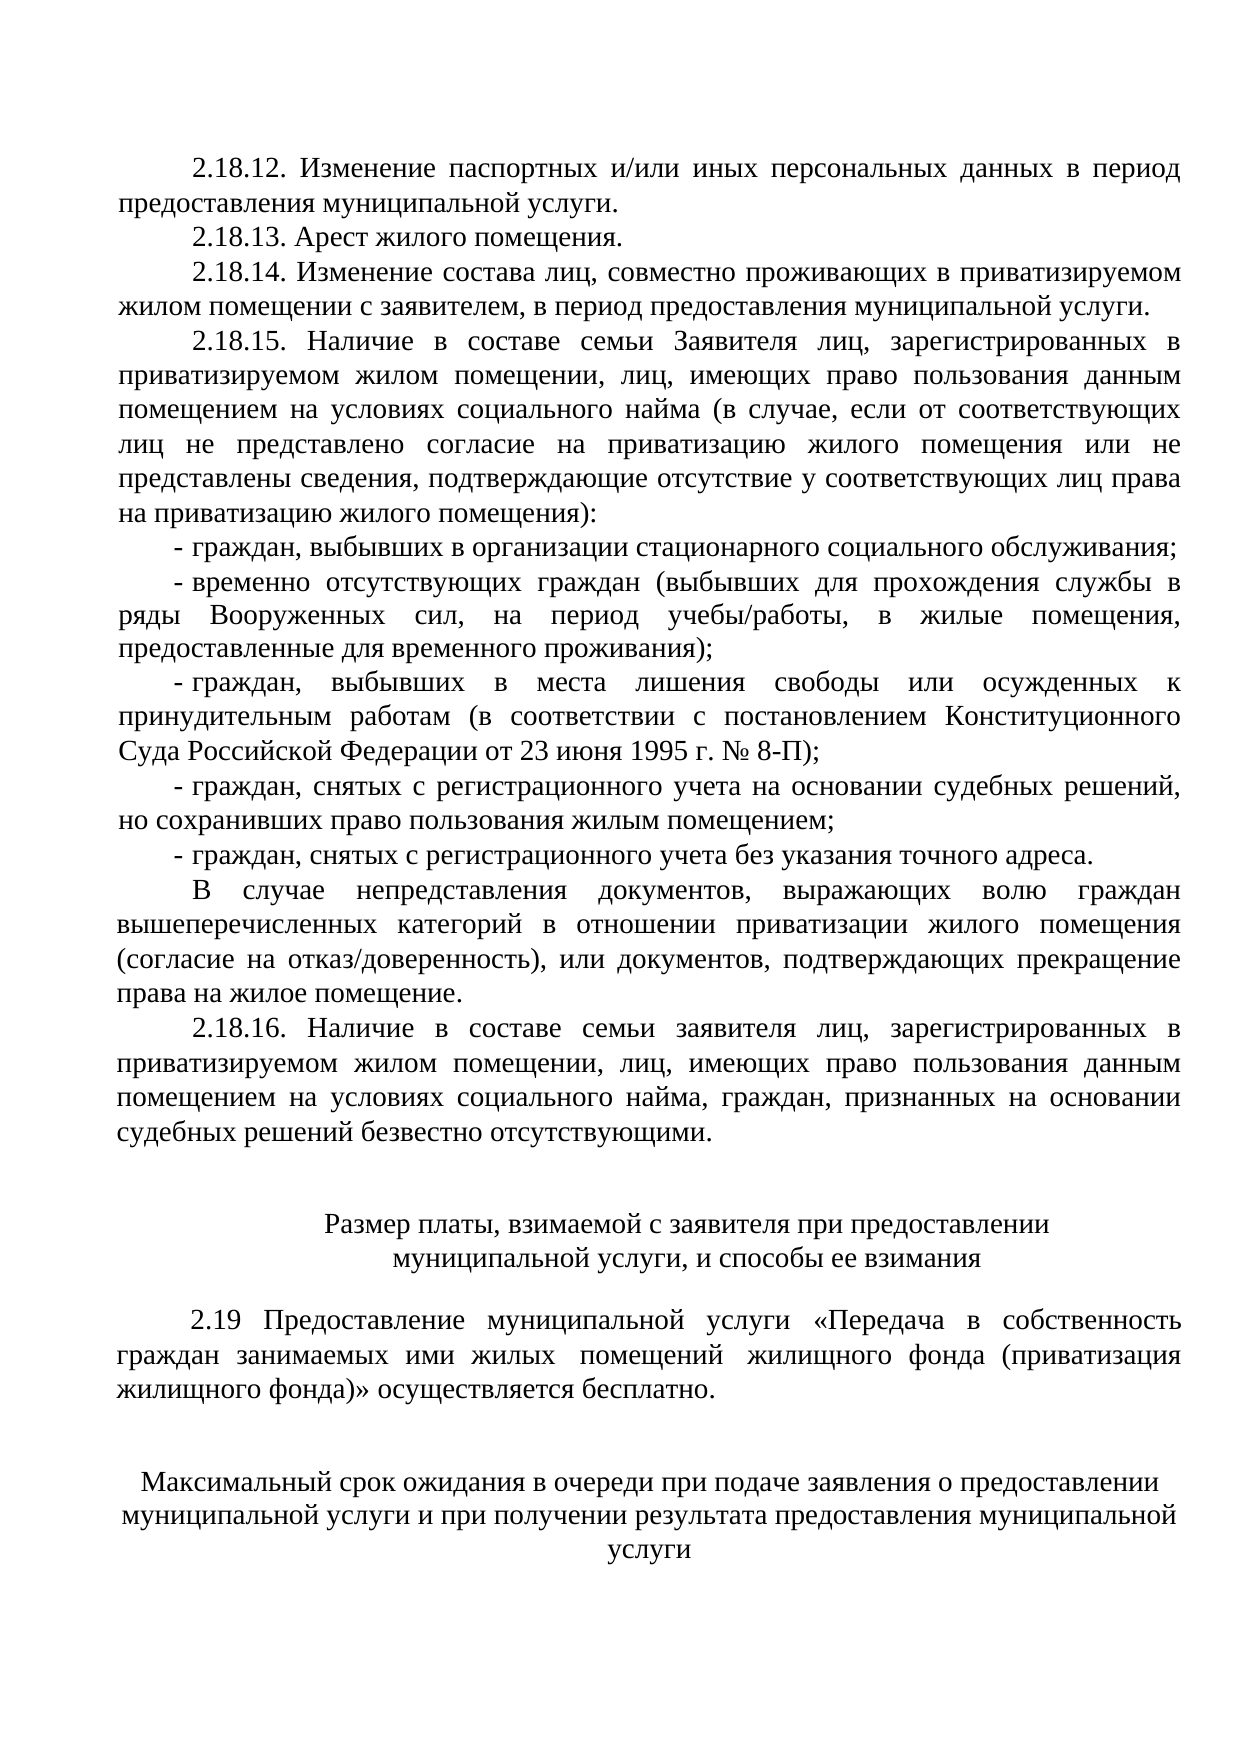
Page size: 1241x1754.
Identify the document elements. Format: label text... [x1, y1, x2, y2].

text 2.19 Предоставление муниципальной услуги «Передача в собственность граждан занимаемых ими жилых помещений жилищного фонда (приватизация жилищного фонда)» осуществляется бесплатно. [116, 1302, 1182, 1405]
list граждан, снятых с регистрационного учета на основании судебных решений, но сохранивших право пользования жилым помещением; [118, 768, 1182, 836]
list граждан, выбывших в организации стационарного социального обслуживания; [118, 529, 1182, 563]
list граждан, снятых с регистрационного учета без указания точного адреса. [118, 837, 1182, 871]
text Размер платы, взимаемой с заявителя при предоставлении [116, 1206, 1182, 1240]
text 2.18.15. Наличие в составе семьи Заявителя лиц, зарегистрированных в приватизируемом жилом помещении, лиц, имеющих право пользования данным помещением на условиях социального найма (в случае, если от соответствующих лиц не представлено согласие на приватизацию жилого помещения или не представлены сведения, подтверждающие отсутствие у соответствующих лиц права на приватизацию жилого помещения): [118, 323, 1182, 528]
list граждан, выбывших в места лишения свободы или осужденных к принудительным работам (в соответствии с постановлением Конституционного Суда Российской Федерации от 23 июня 1995 г. № 8-П); [118, 664, 1182, 766]
text 2.18.12. Изменение паспортных и/или иных персональных данных в период предоставления муниципальной услуги. [118, 150, 1182, 218]
text муниципальной услуги, и способы ее взимания [116, 1240, 1182, 1273]
text 2.18.16. Наличие в составе семьи заявителя лиц, зарегистрированных в приватизируемом жилом помещении, лиц, имеющих право пользования данным помещением на условиях социального найма, граждан, признанных на основании судебных решений безвестно отсутствующими. [116, 1011, 1182, 1147]
list временно отсутствующих граждан (выбывших для прохождения службы в ряды Вооруженных сил, на период учебы/работы, в жилые помещения, предоставленные для временного проживания); [118, 565, 1182, 664]
text Максимальный срок ожидания в очереди при подаче заявления о предоставлении муниципальной услуги и при получении результата предоставления муниципальной услуги [116, 1464, 1182, 1564]
text В случае непредставления документов, выражающих волю граждан вышеперечисленных категорий в отношении приватизации жилого помещения (согласие на отказ/доверенность), или документов, подтверждающих прекращение права на жилое помещение. [116, 872, 1182, 1009]
text 2.18.14. Изменение состава лиц, совместно проживающих в приватизируемом жилом помещении с заявителем, в период предоставления муниципальной услуги. [118, 254, 1182, 322]
text 2.18.13. Арест жилого помещения. [118, 219, 1182, 253]
